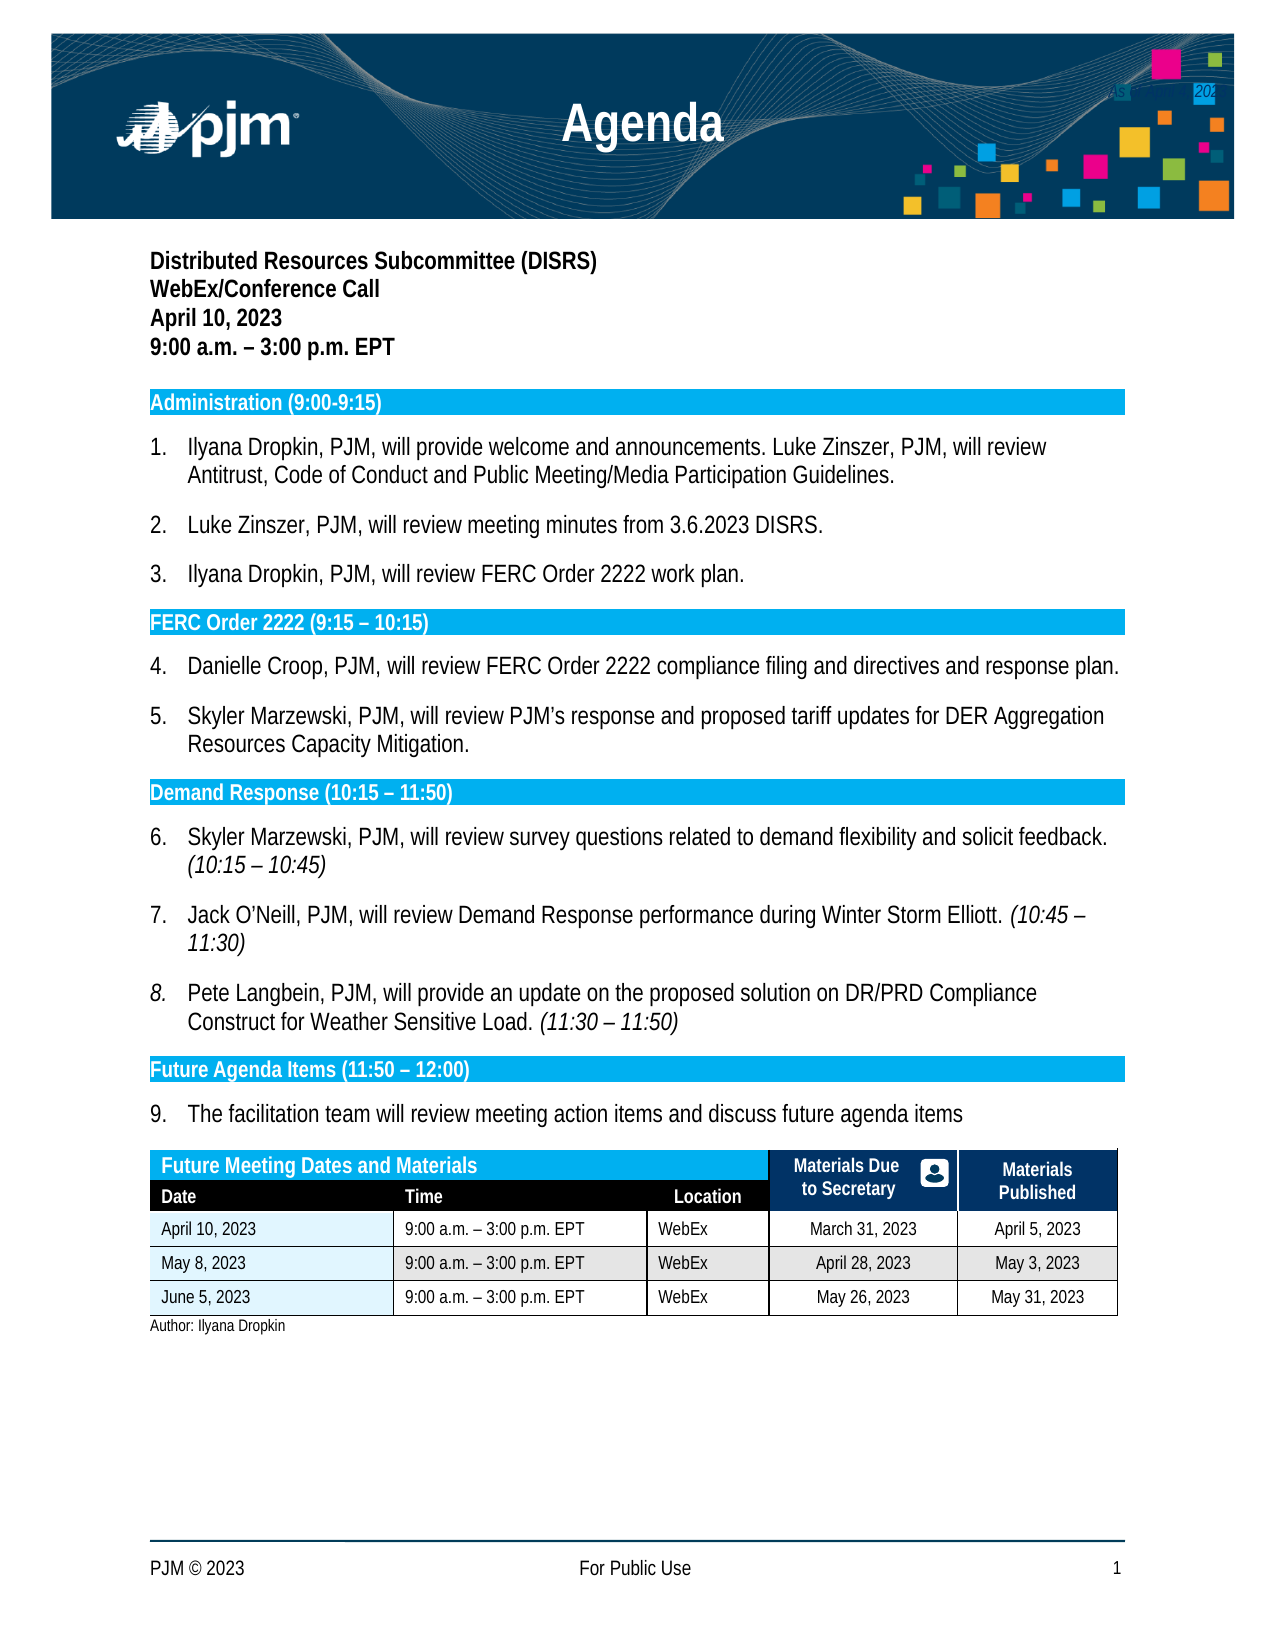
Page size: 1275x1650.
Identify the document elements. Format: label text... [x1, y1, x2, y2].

list Skyler Marzewski, PJM, will review PJM’s response and proposed tariff updates for DER Aggregation Resources Capacity Mitigation. [150, 701, 1125, 758]
subtitle Administration (9:00-9:15) [150, 389, 1125, 415]
list The facilitation team will review meeting action items and discuss future agenda items [150, 1099, 1125, 1127]
subtitle Demand Response (10:15 – 11:50) [150, 779, 1125, 805]
subtitle Skyler Marzewski, PJM, will review survey questions related to demand flexibility and solicit feedback. (10:15 – 10:45) [150, 822, 1125, 879]
subtitle Future Agenda Items (11:50 – 12:00) [150, 1056, 1125, 1082]
table_cell Time [394, 1181, 646, 1211]
table_cell March 31, 2023 [770, 1213, 957, 1246]
table_cell 9:00 a.m. – 3:00 p.m. EPT [394, 1213, 646, 1246]
table_cell May 31, 2023 [958, 1281, 1117, 1315]
subtitle Luke Zinszer, PJM, will review meeting minutes from 3.6.2023 DISRS. [150, 510, 1125, 538]
table_header Materials Published [959, 1150, 1117, 1211]
table_header Materials Due to Secretary [770, 1150, 957, 1211]
text WebEx/Conference Call [150, 274, 1125, 303]
table_cell Date [150, 1181, 393, 1211]
table_cell Location [648, 1181, 768, 1211]
text Author: Ilyana Dropkin [150, 1316, 1125, 1335]
table_cell April 10, 2023 [150, 1213, 393, 1246]
subtitle Ilyana Dropkin, PJM, will provide welcome and announcements. Luke Zinszer, PJM, will review Antitrust, Code of Conduct and Public Meeting/Media Participation Guidelines. [150, 432, 1125, 489]
list Danielle Croop, PJM, will review FERC Order 2222 compliance filing and directives and response plan. [150, 651, 1125, 680]
text Distributed Resources Subcommittee (DISRS) [150, 246, 1125, 274]
text 9:00 a.m. – 3:00 p.m. EPT [150, 332, 1125, 360]
table_cell May 8, 2023 [150, 1247, 393, 1280]
subtitle FERC Order 2222 (9:15 – 10:15) [150, 609, 1125, 635]
table_cell May 26, 2023 [770, 1281, 957, 1315]
table_header Future Meeting Dates and Materials [150, 1150, 768, 1180]
list Jack O’Neill, PJM, will review Demand Response performance during Winter Storm Elliott. (10:45 – 11:30) [150, 900, 1125, 957]
table_cell 9:00 a.m. – 3:00 p.m. EPT [394, 1247, 646, 1280]
table_cell May 3, 2023 [958, 1247, 1117, 1280]
list Pete Langbein, PJM, will provide an update on the proposed solution on DR/PRD Compliance Construct for Weather Sensitive Load. (11:30 – 11:50) [150, 978, 1125, 1035]
table_cell WebEx [648, 1213, 768, 1246]
picture [51, 32, 1235, 219]
table_cell April 28, 2023 [770, 1247, 957, 1280]
subtitle Ilyana Dropkin, PJM, will review FERC Order 2222 work plan. [150, 559, 1125, 588]
text April 10, 2023 [150, 303, 1125, 332]
table_cell 9:00 a.m. – 3:00 p.m. EPT [394, 1281, 646, 1315]
table_cell WebEx [648, 1281, 768, 1315]
table_cell April 5, 2023 [958, 1213, 1117, 1246]
table_cell June 5, 2023 [150, 1281, 393, 1315]
table_cell WebEx [648, 1247, 768, 1280]
